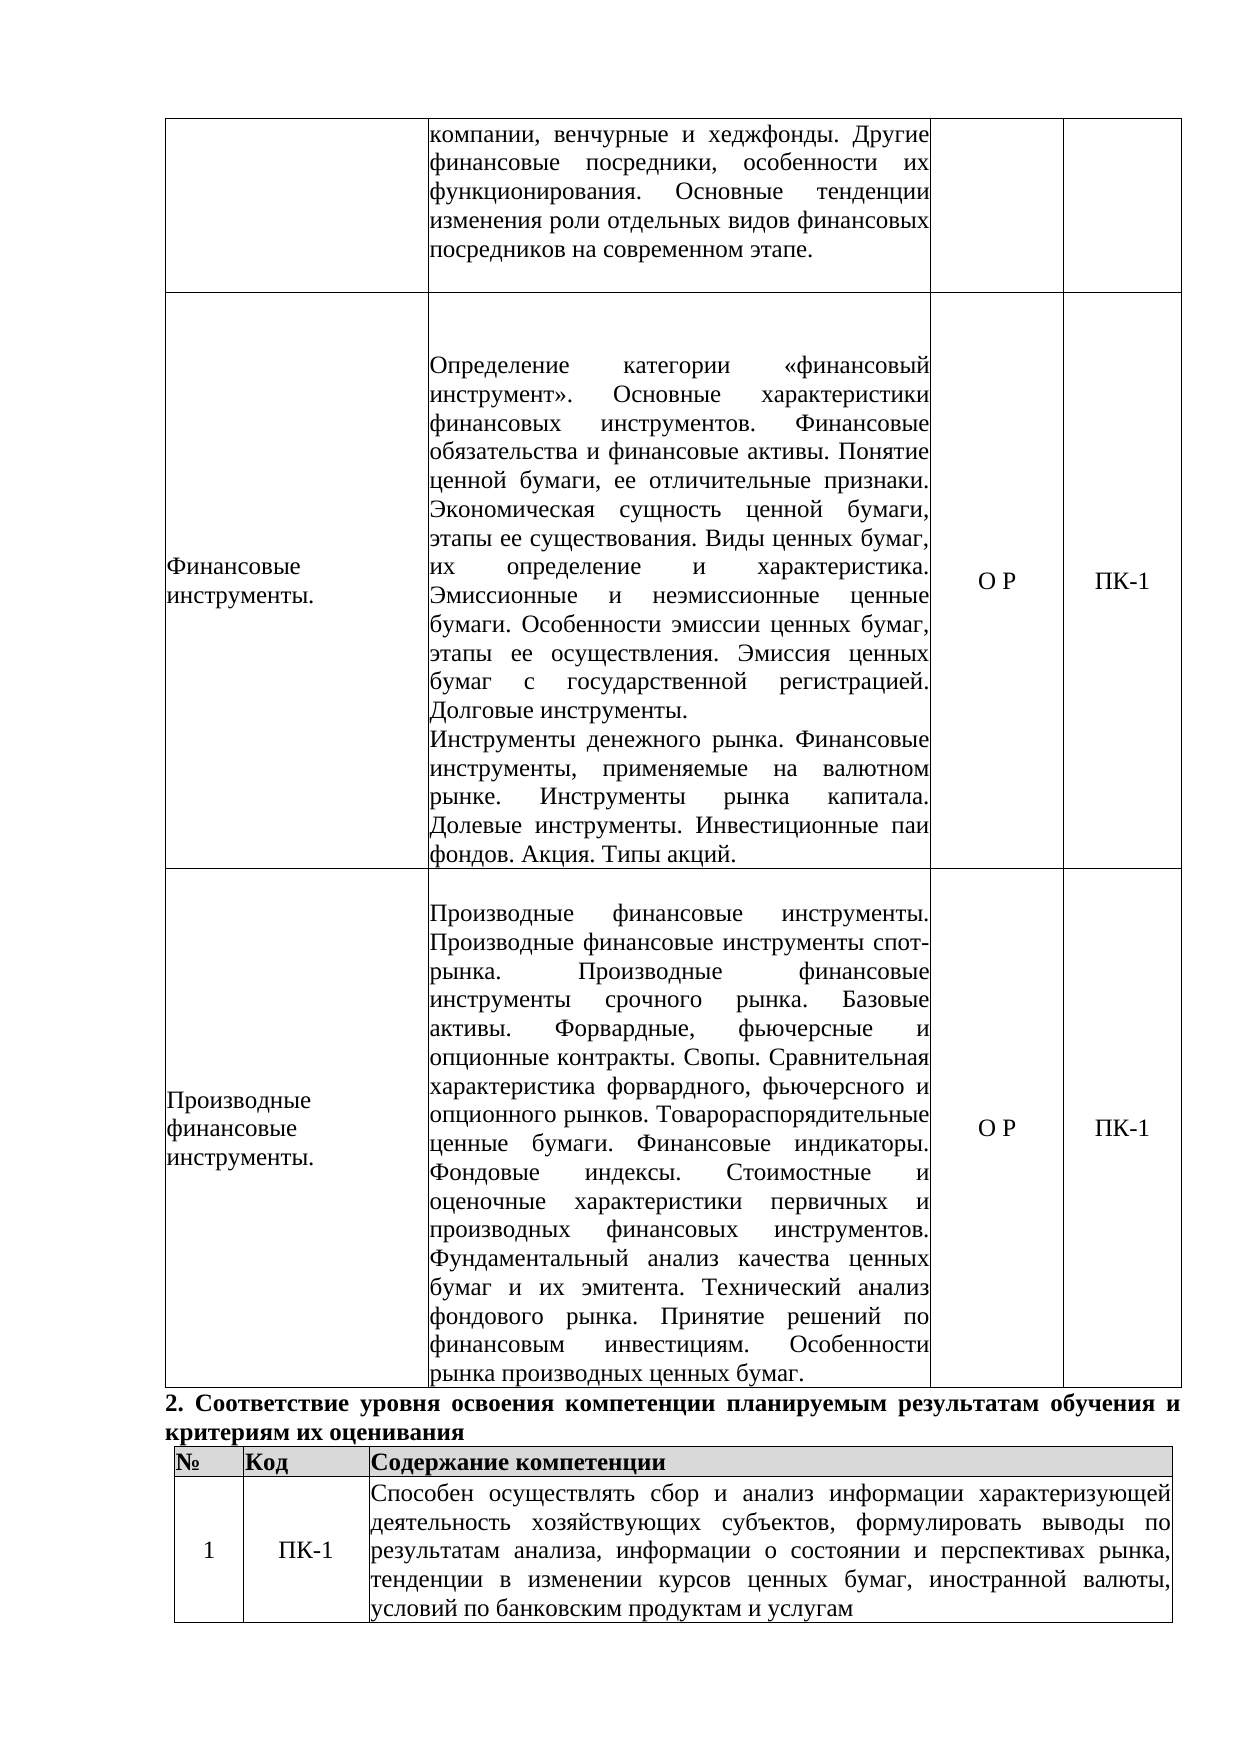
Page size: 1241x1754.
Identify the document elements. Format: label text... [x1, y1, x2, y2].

table_header Код [244, 1447, 369, 1476]
table_cell Производные финансовые инструменты. [166, 869, 428, 1387]
table_cell ПК-1 [1064, 293, 1181, 868]
table_cell Производные финансовые инструменты. Производные финансовые инструменты спот-рынка. Производные финансовые инструменты срочного рынка. Базовые активы. Форвардные, фьючерсные и опционные контракты. Свопы. Сравнительная характеристика форвардного, фьючерсного и опционного рынков. Товарораспорядительные ценные бумаги. Финансовые индикаторы. Фондовые индексы. Стоимостные и оценочные характеристики первичных и производных финансовых инструментов. Фундаментальный анализ качества ценных бумаг и их эмитента. Технический анализ фондового рынка. Принятие решений по финансовым инвестициям. Особенности рынка производных ценных бумаг. [429, 869, 930, 1387]
table_cell ПК-1 [244, 1477, 369, 1622]
table_header [166, 119, 428, 292]
table_header [931, 119, 1063, 292]
text 2. Соответствие уровня освоения компетенции планируемым результатам обучения и критериям их оценивания [165, 1388, 1182, 1446]
table_header № [175, 1447, 243, 1476]
table_cell О Р [931, 869, 1063, 1387]
table_cell О Р [931, 293, 1063, 868]
table_cell ПК-1 [1064, 869, 1181, 1387]
table_header компании, венчурные и хеджфонды. Другие финансовые посредники, особенности их функционирования. Основные тенденции изменения роли отдельных видов финансовых посредников на современном этапе. [429, 119, 930, 292]
table_cell 1 [175, 1477, 243, 1622]
table_cell Способен осуществлять сбор и анализ информации характеризующей деятельность хозяйствующих субъектов, формулировать выводы по результатам анализа, информации о состоянии и перспективах рынка, тенденции в изменении курсов ценных бумаг, иностранной валюты, условий по банковским продуктам и услугам [370, 1477, 1172, 1622]
table_cell Определение категории «финансовый инструмент». Основные характеристики финансовых инструментов. Финансовые обязательства и финансовые активы. Понятие ценной бумаги, ее отличительные признаки. Экономическая сущность ценной бумаги, этапы ее существования. Виды ценных бумаг, их определение и характеристика. Эмиссионные и неэмиссионные ценные бумаги. Особенности эмиссии ценных бумаг, этапы ее осуществления. Эмиссия ценных бумаг с государственной регистрацией. Долговые инструменты. Инструменты денежного рынка. Финансовые инструменты, применяемые на валютном рынке. Инструменты рынка капитала. Долевые инструменты. Инвестиционные паи фондов. Акция. Типы акций. [429, 293, 930, 868]
table_cell Финансовые инструменты. [166, 293, 428, 868]
table_header [1064, 119, 1181, 292]
table_header Содержание компетенции [370, 1447, 1172, 1476]
